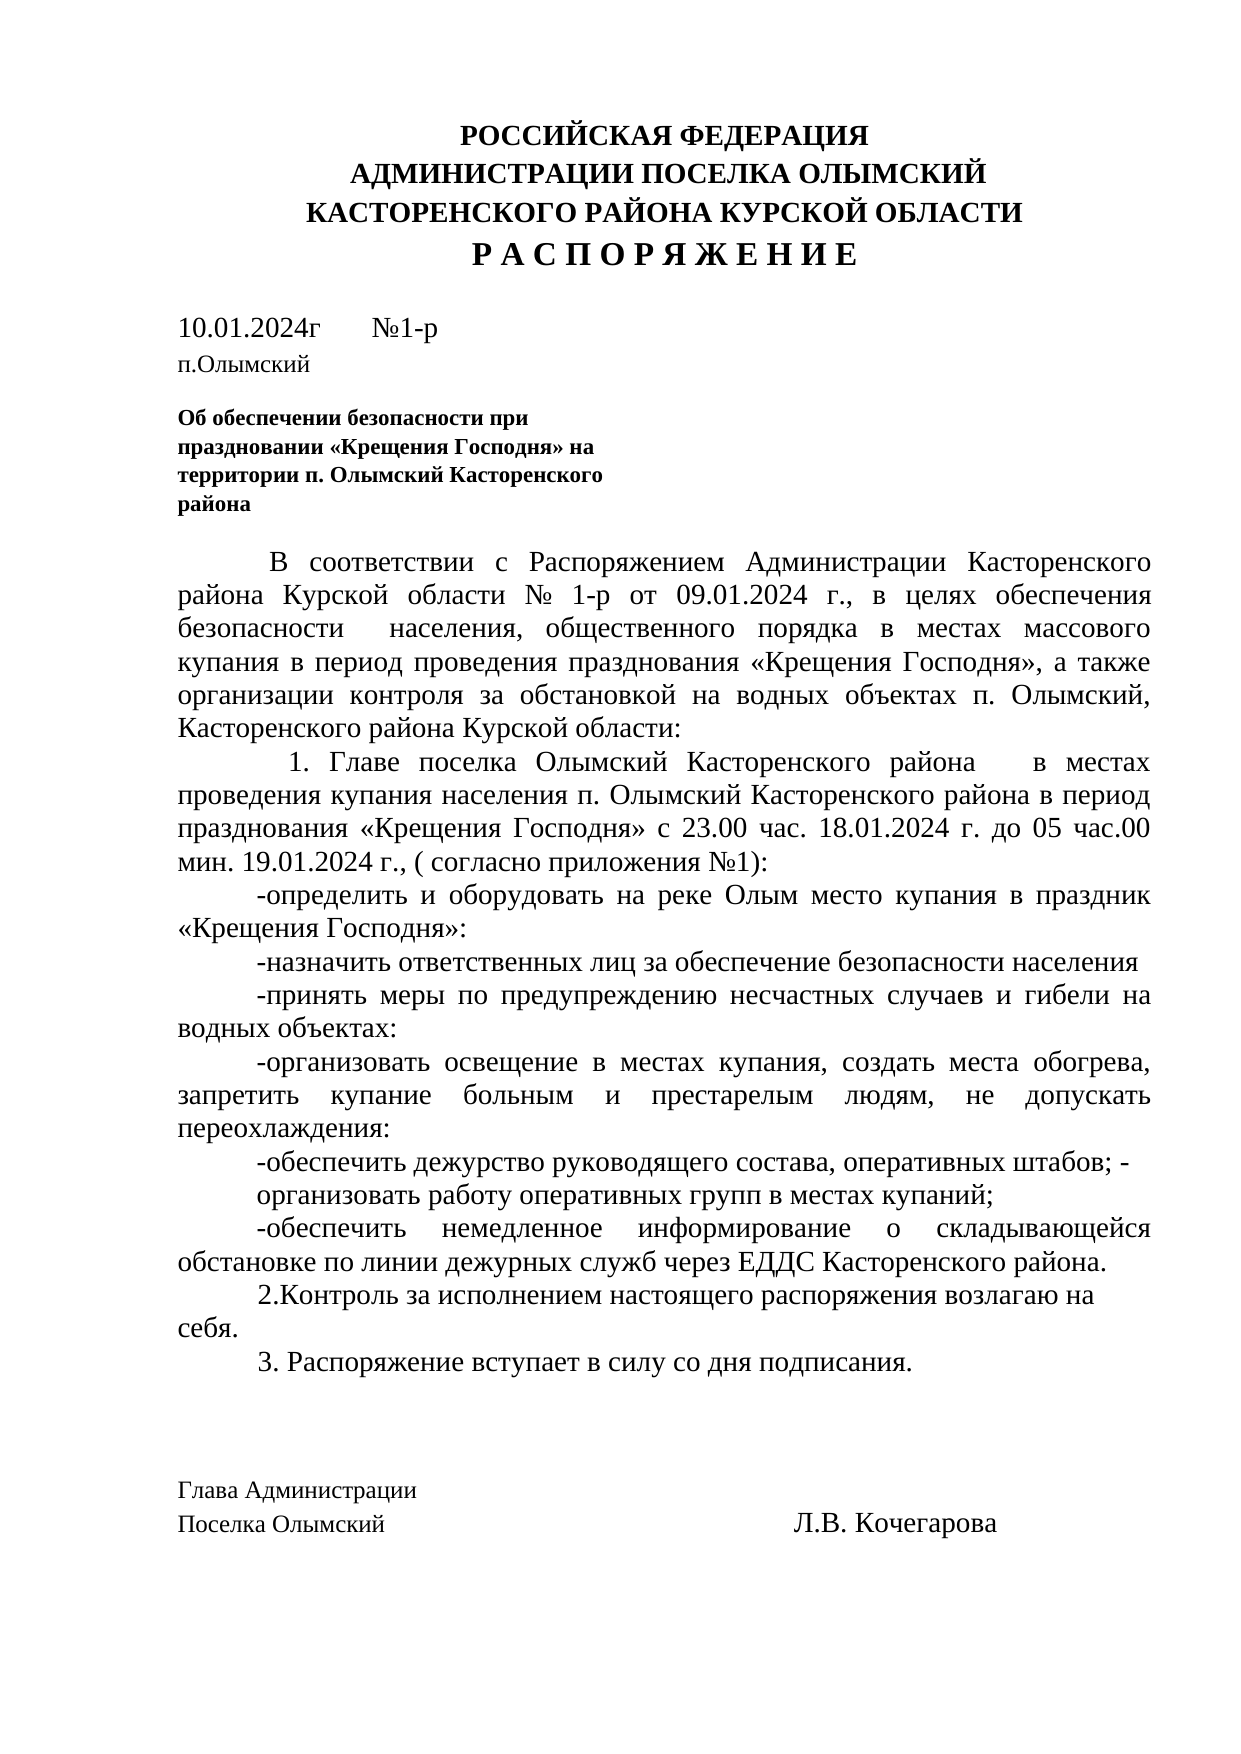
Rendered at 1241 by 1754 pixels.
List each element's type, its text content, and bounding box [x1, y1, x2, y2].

text 3. Распоряжение вступает в силу со дня подписания. [177, 1344, 1152, 1378]
text Глава Администрации Поселка Олымский Л.В. Кочегарова [177, 1471, 1147, 1539]
text -организовать освещение в местах купания, создать места обогрева, запретить купание больным и престарелым людям, не допускать переохлаждения: [177, 1044, 1152, 1144]
text Об обеспечении безопасности при праздновании «Крещения Господня» на территории п. Олымский Касторенского района [177, 403, 635, 517]
text 10.01.2024г №1-р [177, 311, 1152, 344]
text -обеспечить немедленное информирование о складывающейся обстановке по линии дежурных служб через ЕДДС Касторенского района. [177, 1211, 1152, 1278]
text -определить и оборудовать на реке Олым место купания в праздник «Крещения Господня»: [177, 878, 1152, 944]
text КАСТОРЕНСКОГО РАЙОНА КУРСКОЙ ОБЛАСТИ [177, 195, 1152, 229]
text -принять меры по предупреждению несчастных случаев и гибели на водных объектах: [177, 978, 1152, 1044]
text 1. Главе поселка Олымский Касторенского района в местах проведения купания населения п. Олымский Касторенского района в период празднования «Крещения Господня» с 23.00 час. 18.01.2024 г. до 05 час.00 мин. 19.01.2024 г., ( согласно приложения №1): [177, 744, 1152, 878]
text п.Олымский [177, 349, 1152, 378]
text АДМИНИСТРАЦИИ ПОСЕЛКА ОЛЫМСКИЙ [177, 157, 1152, 190]
text 2.Контроль за исполнением настоящего распоряжения возлагаю на себя. [177, 1278, 1152, 1344]
text Р А С П О Р Я Ж Е Н И Е [177, 234, 1152, 272]
text -назначить ответственных лиц за обеспечение безопасности населения [177, 944, 1152, 978]
text -обеспечить дежурство руководящего состава, оперативных штабов; -организовать работу оперативных групп в местах купаний; [256, 1144, 1152, 1211]
text РОССИЙСКАЯ ФЕДЕРАЦИЯ [177, 118, 1152, 152]
text В соответствии с Распоряжением Администрации Касторенского района Курской области № 1-р от 09.01.2024 г., в целях обеспечения безопасности населения, общественного порядка в местах массового купания в период проведения празднования «Крещения Господня», а также организации контроля за обстановкой на водных объектах п. Олымский, Касторенского района Курской области: [177, 544, 1152, 744]
